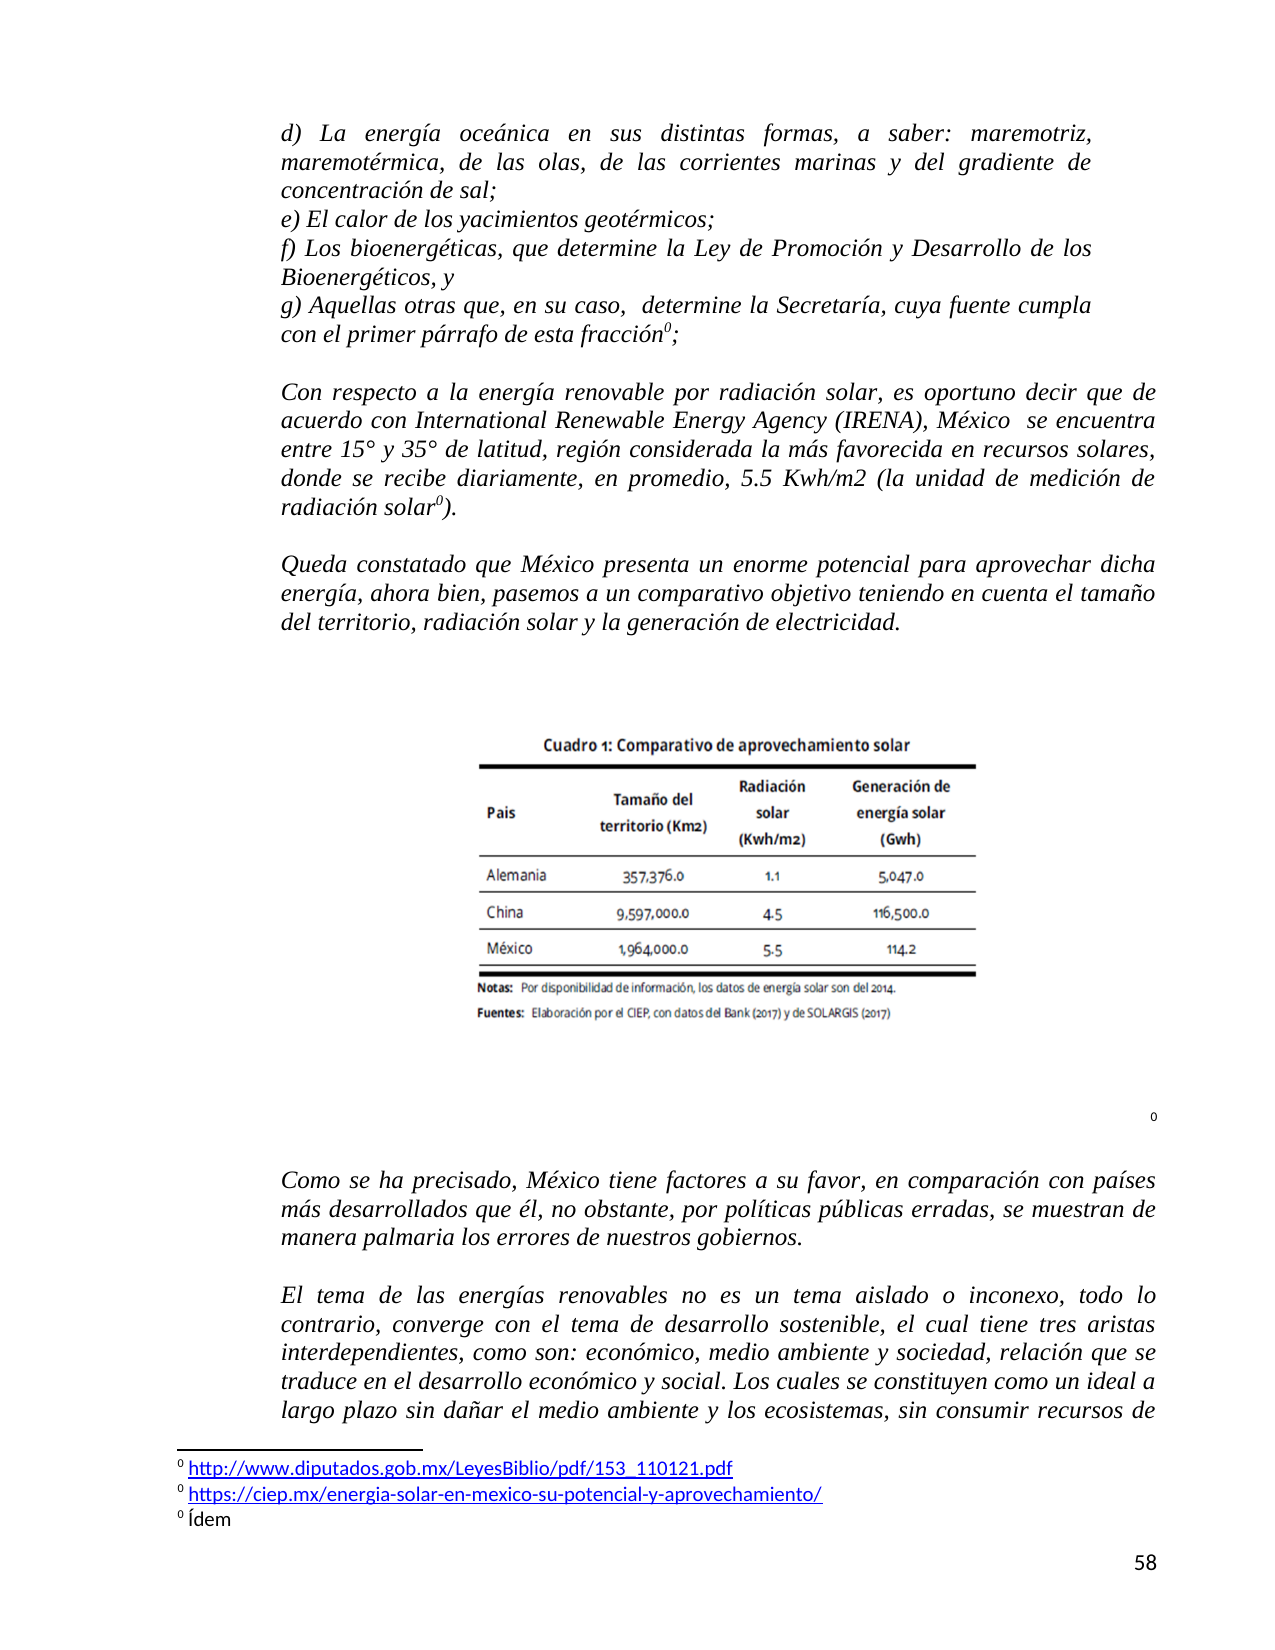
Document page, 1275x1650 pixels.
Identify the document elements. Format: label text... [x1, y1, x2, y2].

text d) La energía oceánica en sus distintas formas, a saber: maremotriz, maremotérmica, de las olas, de las corrientes marinas y del gradiente de concentración de sal; [281, 118, 1093, 204]
text g) Aquellas otras que, en su caso, determine la Secretaría, cuya fuente cumpla con el primer párrafo de esta fracción; [281, 291, 1093, 348]
text f) Los bioenergéticas, que determine la Ley de Promoción y Desarrollo de los Bioenergéticos, y [281, 233, 1093, 291]
text Queda constatado que México presenta un enorme potencial para aprovechar dicha energía, ahora bien, pasemos a un comparativo objetivo teniendo en cuenta el tamaño del territorio, radiación solar y la generación de electricidad. [281, 549, 1157, 636]
text Como se ha precisado, México tiene factores a su favor, en comparación con países más desarrollados que él, no obstante, por políticas públicas erradas, se muestran de manera palmaria los errores de nuestros gobiernos. [281, 1165, 1157, 1251]
picture [424, 693, 1013, 1051]
table_header [269, 664, 1168, 1108]
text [281, 1280, 1157, 1424]
text e) El calor de los yacimientos geotérmicos; [281, 204, 1093, 233]
text Con respecto a la energía renovable por radiación solar, es oportuno decir que de acuerdo con International Renewable Energy Agency (IRENA), México se encuentra entre 15° y 35° de latitud, región considerada la más favorecida en recursos solares, donde se recibe diariamente, en promedio, 5.5 Kwh/m2 (la unidad de medición de radiación solar). [281, 377, 1157, 521]
